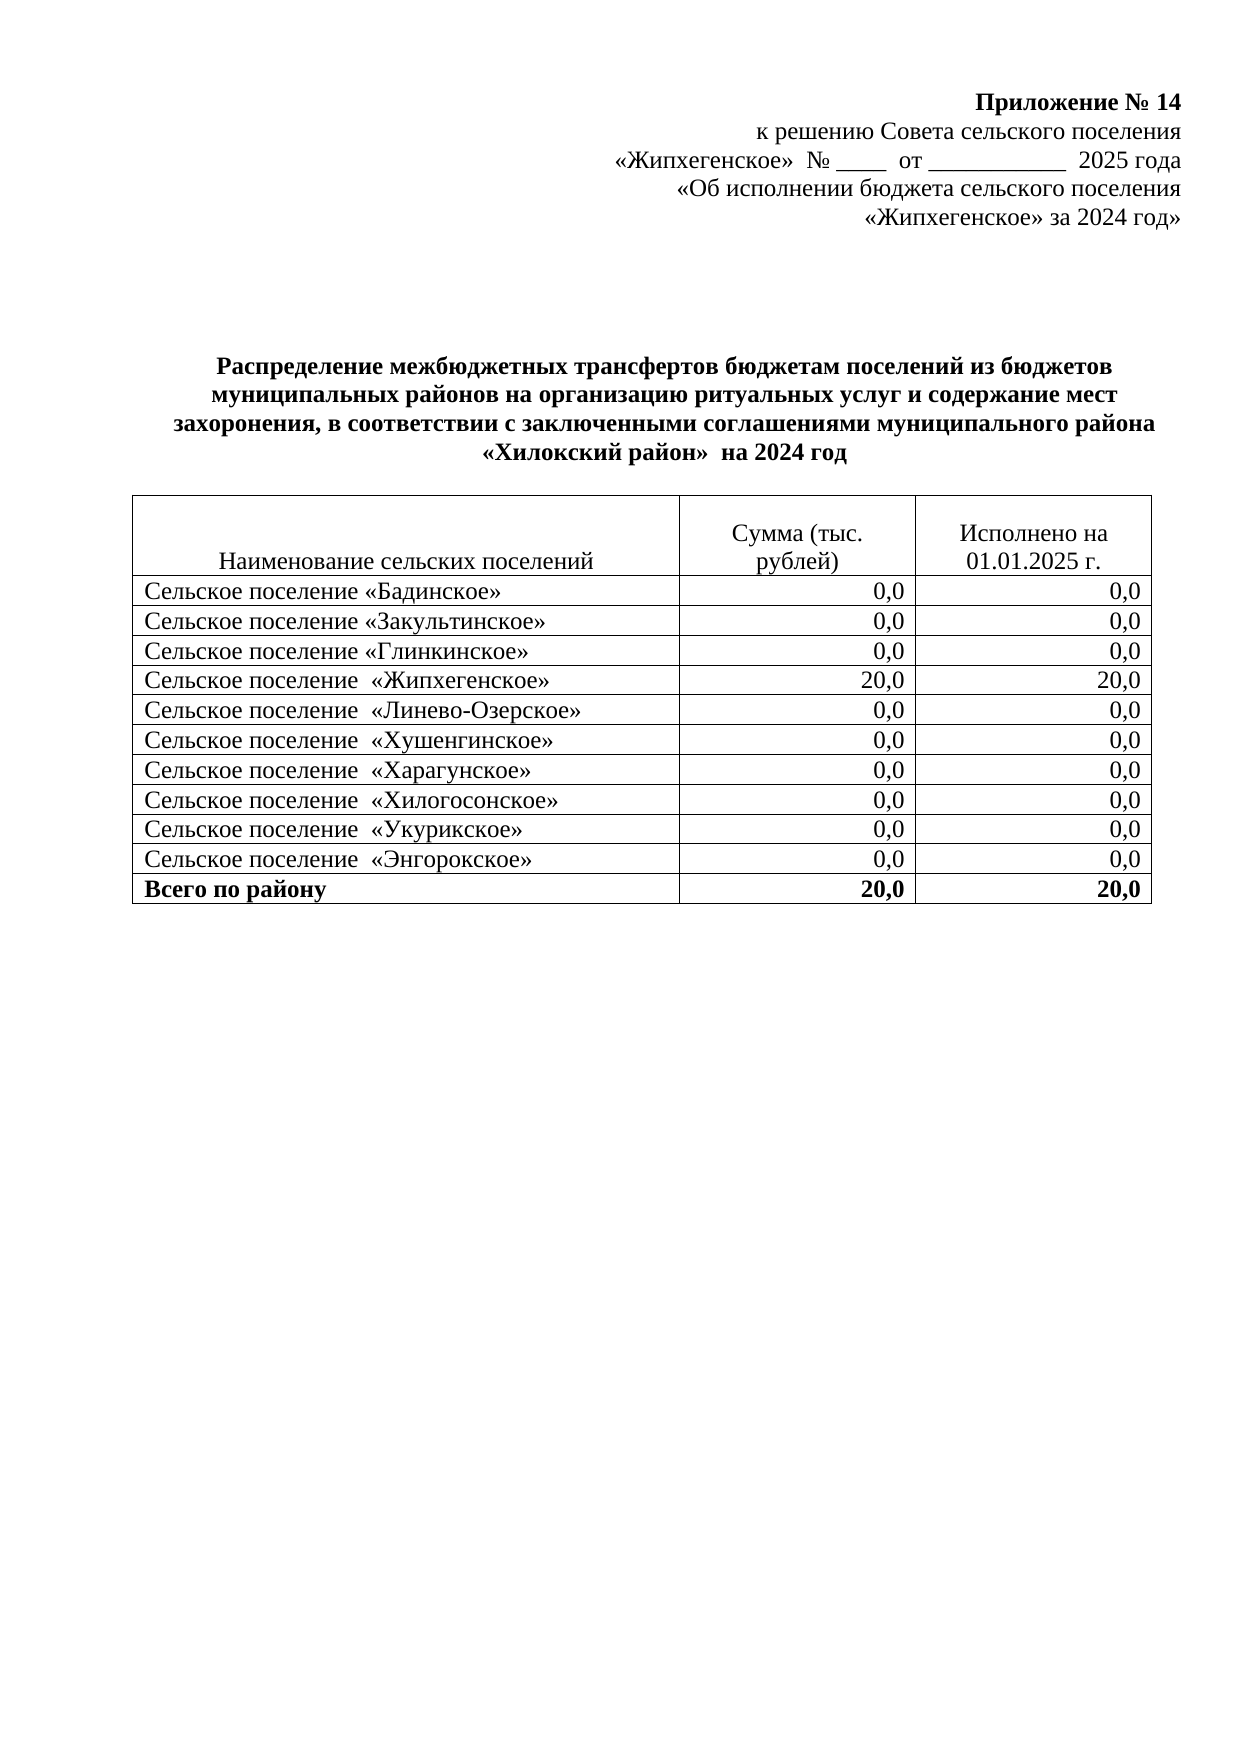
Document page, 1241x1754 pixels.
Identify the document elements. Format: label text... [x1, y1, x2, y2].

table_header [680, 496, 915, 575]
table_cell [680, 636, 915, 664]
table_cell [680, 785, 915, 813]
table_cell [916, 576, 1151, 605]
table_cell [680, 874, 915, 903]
subtitle «Об исполнении бюджета сельского поселения [148, 173, 1181, 202]
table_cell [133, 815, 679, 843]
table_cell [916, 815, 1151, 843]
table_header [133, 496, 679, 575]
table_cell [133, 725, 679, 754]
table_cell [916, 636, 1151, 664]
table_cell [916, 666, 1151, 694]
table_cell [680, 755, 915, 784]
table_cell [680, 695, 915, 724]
subtitle «Жипхегенское» № ____ от ___________ 2025 года [148, 145, 1181, 173]
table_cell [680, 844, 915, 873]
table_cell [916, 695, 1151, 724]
subtitle к решению Совета сельского поселения [148, 116, 1181, 145]
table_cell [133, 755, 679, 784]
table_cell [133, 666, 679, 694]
text Распределение межбюджетных трансфертов бюджетам поселений из бюджетов муниципальных районов на организацию ритуальных услуг и содержание мест захоронения, в соответствии с заключенными соглашениями муниципального района «Хилокский район» на 2024 год [148, 351, 1181, 466]
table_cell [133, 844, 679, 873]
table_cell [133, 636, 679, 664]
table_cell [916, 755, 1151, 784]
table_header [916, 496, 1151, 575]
text «Жипхегенское» за 2024 год» [148, 202, 1181, 231]
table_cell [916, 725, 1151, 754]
subtitle Приложение № 14 [148, 87, 1181, 116]
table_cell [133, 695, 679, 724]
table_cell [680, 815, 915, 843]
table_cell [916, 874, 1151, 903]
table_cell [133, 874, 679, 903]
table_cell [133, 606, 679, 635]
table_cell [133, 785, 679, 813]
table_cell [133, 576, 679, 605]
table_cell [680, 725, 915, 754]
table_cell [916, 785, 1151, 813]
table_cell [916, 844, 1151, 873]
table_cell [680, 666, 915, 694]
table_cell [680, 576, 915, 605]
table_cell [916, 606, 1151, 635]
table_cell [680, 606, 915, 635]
